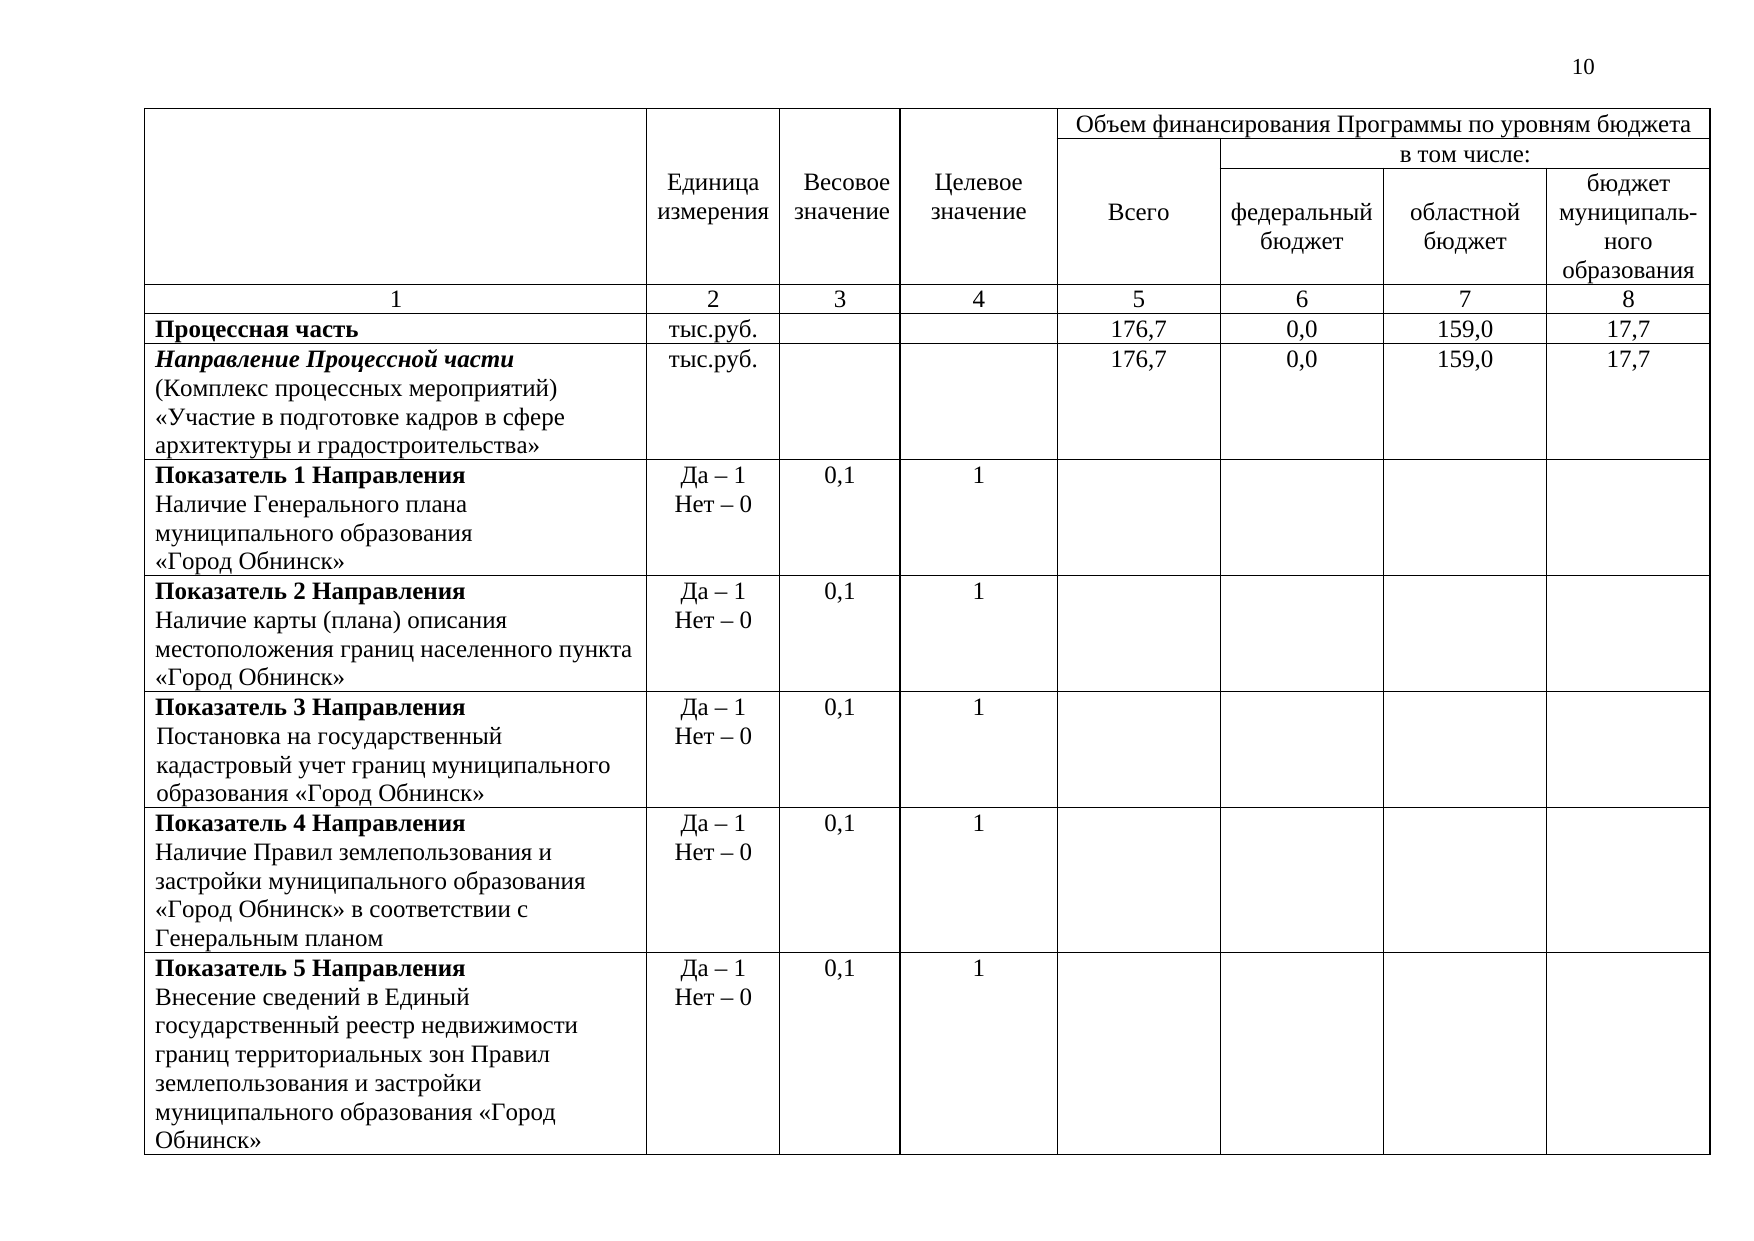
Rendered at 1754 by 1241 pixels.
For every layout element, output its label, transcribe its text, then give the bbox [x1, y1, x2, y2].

table_cell 4 [901, 285, 1057, 313]
table_cell [1384, 460, 1546, 575]
table_cell [1221, 953, 1383, 1154]
table_cell [901, 344, 1057, 459]
table_cell [1384, 576, 1546, 691]
table_cell 0,1 [780, 576, 899, 691]
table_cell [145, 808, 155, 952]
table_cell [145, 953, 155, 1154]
table_cell 1 [901, 808, 1057, 952]
table_cell [1221, 692, 1383, 807]
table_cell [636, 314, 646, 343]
table_cell [1547, 460, 1709, 575]
table_cell 1 [901, 576, 1057, 691]
table_cell [1058, 808, 1220, 952]
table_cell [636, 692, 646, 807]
table_header Весовое значение [780, 109, 899, 283]
table_header Объем финансирования Программы по уровням бюджета [1058, 109, 1709, 138]
table_cell [780, 314, 899, 343]
table_cell [1058, 139, 1220, 167]
table_cell Всего [1058, 168, 1220, 283]
table_header Целевое значение [901, 109, 1057, 283]
table_cell 159,0 [1384, 314, 1546, 343]
table_cell 1 [145, 285, 646, 313]
table_cell 0,0 [1221, 314, 1383, 343]
table_cell тыс.руб. [647, 344, 779, 459]
table_cell 0,0 [1221, 344, 1383, 459]
table_cell областной бюджет [1384, 169, 1546, 283]
table_cell 176,7 [1058, 344, 1220, 459]
table_cell [780, 344, 899, 459]
table_cell [1058, 692, 1220, 807]
table_cell [1547, 953, 1709, 1154]
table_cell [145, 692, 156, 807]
table_cell Да – 1 Нет – 0 [647, 460, 779, 575]
table_cell в том числе: [1221, 139, 1709, 167]
table_cell [1221, 808, 1383, 952]
table_cell 0,1 [780, 953, 899, 1154]
table_cell [1221, 576, 1383, 691]
table_cell 1 [901, 460, 1057, 575]
table_cell 1 [901, 953, 1057, 1154]
table_cell бюджет муниципаль-ного образования [1547, 169, 1709, 283]
table_cell 0,1 [780, 692, 899, 807]
table_cell Да – 1 Нет – 0 [647, 808, 779, 952]
table_cell 8 [1547, 285, 1709, 313]
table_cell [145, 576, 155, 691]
table_cell [1221, 460, 1383, 575]
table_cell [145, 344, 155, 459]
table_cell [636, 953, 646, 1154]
table_cell [1384, 953, 1546, 1154]
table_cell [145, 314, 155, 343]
table_cell 159,0 [1384, 344, 1546, 459]
table_cell [1384, 808, 1546, 952]
table_cell 3 [780, 285, 899, 313]
table_cell 0,1 [780, 460, 899, 575]
table_cell [1058, 953, 1220, 1154]
table_cell [1547, 808, 1709, 952]
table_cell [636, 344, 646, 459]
table_cell 0,1 [780, 808, 899, 952]
table_cell [901, 314, 1057, 343]
table_cell 6 [1221, 285, 1383, 313]
table_cell 2 [647, 285, 779, 313]
table_cell тыс.руб. [647, 314, 779, 343]
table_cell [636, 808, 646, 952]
table_cell Да – 1 Нет – 0 [647, 576, 779, 691]
table_cell 17,7 [1547, 344, 1709, 459]
table_cell федеральный бюджет [1221, 169, 1383, 283]
table_cell [1384, 692, 1546, 807]
table_cell [1058, 576, 1220, 691]
table_header [145, 109, 646, 283]
table_cell [1058, 460, 1220, 575]
table_cell [1547, 576, 1709, 691]
table_cell Да – 1 Нет – 0 [647, 692, 779, 807]
table_cell Да – 1 Нет – 0 [647, 953, 779, 1154]
table_header Единица измерения [647, 109, 779, 283]
table_cell 5 [1058, 285, 1220, 313]
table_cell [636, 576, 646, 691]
table_cell 1 [901, 692, 1057, 807]
table_cell 7 [1384, 285, 1546, 313]
table_cell 176,7 [1058, 314, 1220, 343]
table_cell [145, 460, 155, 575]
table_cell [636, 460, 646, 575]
table_cell 17,7 [1547, 314, 1709, 343]
table_cell [1547, 692, 1709, 807]
